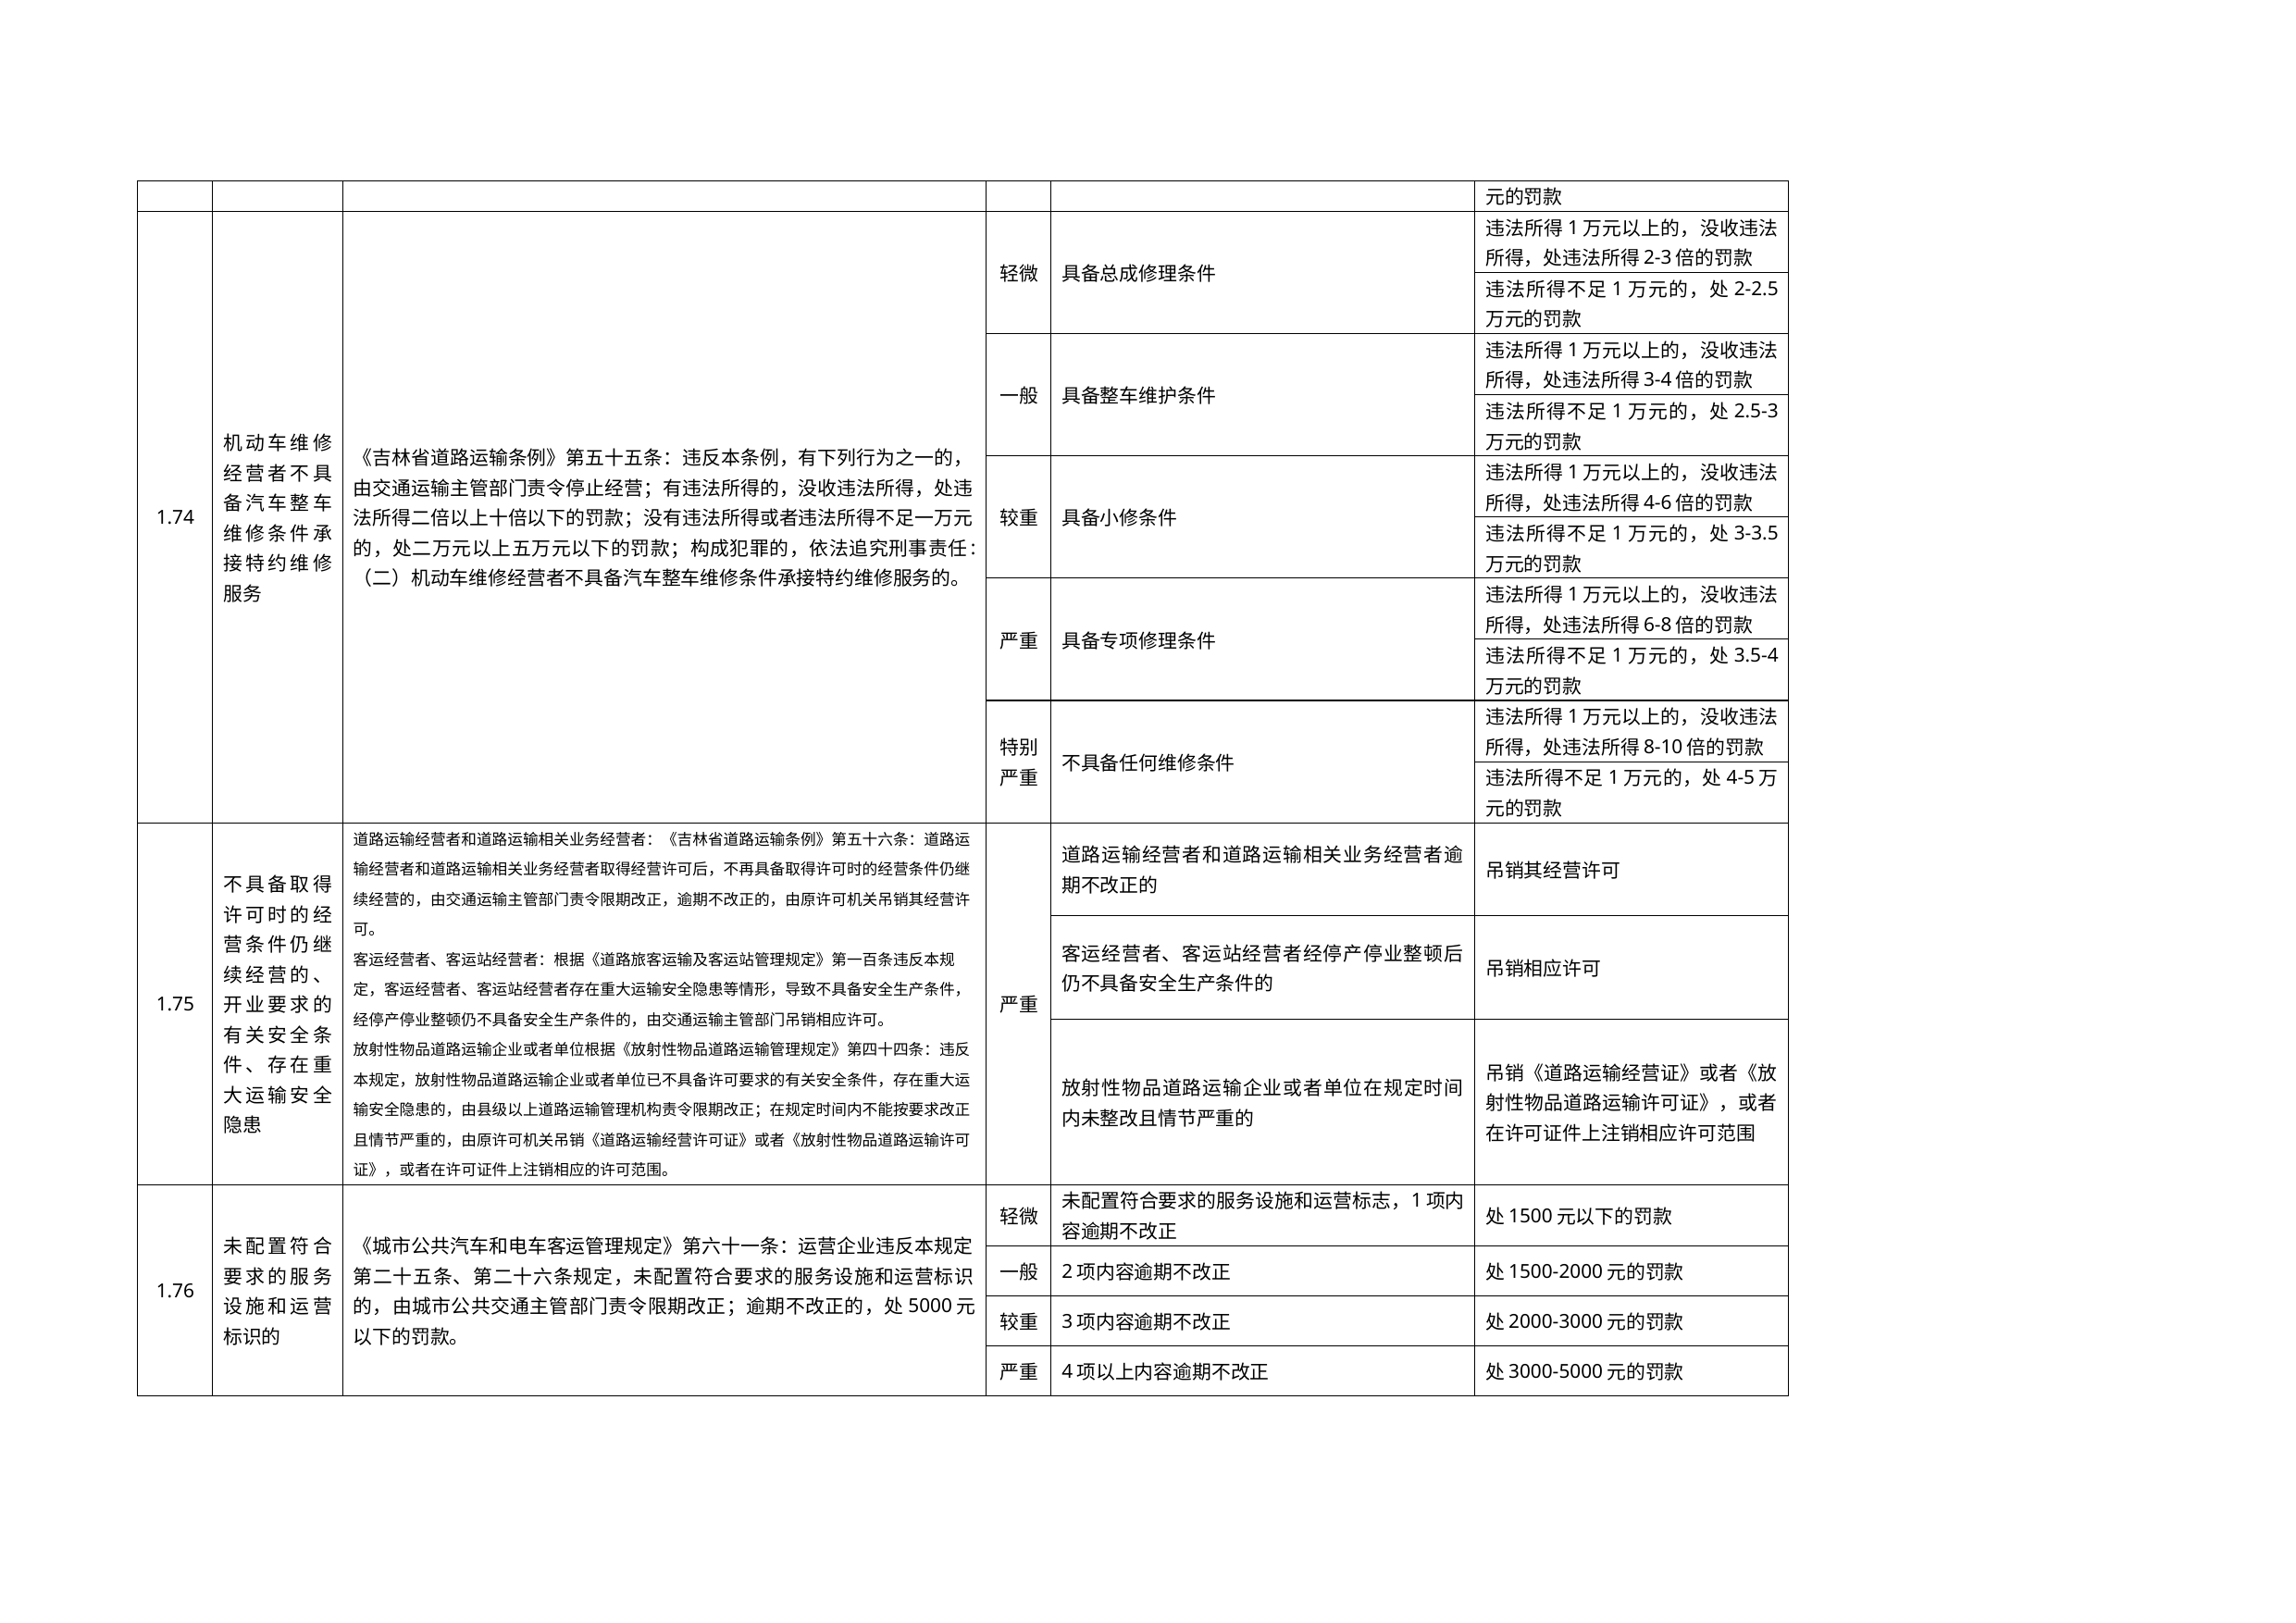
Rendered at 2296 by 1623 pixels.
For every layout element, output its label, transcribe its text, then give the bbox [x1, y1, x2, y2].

table_cell 严重 [987, 1346, 1050, 1395]
table_cell 3项内容逾期不改正 [1051, 1296, 1474, 1345]
table_cell 处1500元以下的罚款 [1475, 1185, 1788, 1245]
table_cell 违法所得1万元以上的，没收违法所得，处违法所得8-10倍的罚款 [1475, 701, 1788, 761]
table_cell 轻微 [987, 212, 1050, 333]
table_cell 违法所得不足1万元的，处4-5万元的罚款 [1475, 762, 1788, 822]
table_cell 未配置符合要求的服务设施和运营标志，1项内容逾期不改正 [1051, 1185, 1474, 1245]
table_cell 4项以上内容逾期不改正 [1051, 1346, 1474, 1395]
table_cell 具备专项修理条件 [1051, 578, 1474, 700]
table_cell 吊销相应许可 [1475, 916, 1788, 1019]
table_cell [1475, 181, 1788, 211]
table_cell 不具备取得许可时的经营条件仍继续经营的、开业要求的有关安全条件、存在重大运输安全隐患 [213, 824, 342, 1183]
table_cell 一般 [987, 1246, 1050, 1295]
table_cell 较重 [987, 1296, 1050, 1345]
table_cell 未配置符合要求的服务设施和运营标识的 [213, 1185, 342, 1395]
table_cell 具备小修条件 [1051, 456, 1474, 577]
table_cell 违法所得1万元以上的，没收违法所得，处违法所得6-8倍的罚款 [1475, 578, 1788, 638]
table_cell 道路运输经营者和道路运输相关业务经营者逾期不改正的 [1051, 824, 1474, 914]
table_cell 较重 [987, 456, 1050, 577]
table_cell 1.76 [138, 1185, 212, 1395]
table_cell 处2000-3000元的罚款 [1475, 1296, 1788, 1345]
table_cell 1.75 [138, 824, 212, 1183]
table_cell 严重 [987, 578, 1050, 700]
table_cell 《城市公共汽车和电车客运管理规定》第六十一条：运营企业违反本规定第二十五条、第二十六条规定，未配置符合要求的服务设施和运营标识的，由城市公共交通主管部门责令限期改正；逾期不改正的，处5000元以下的罚款。 [343, 1185, 986, 1395]
table_cell 违法所得不足1万元的，处3-3.5万元的罚款 [1475, 517, 1788, 577]
table_cell 吊销其经营许可 [1475, 824, 1788, 914]
table_cell 具备整车维护条件 [1051, 334, 1474, 455]
table_cell 客运经营者、客运站经营者经停产停业整顿后仍不具备安全生产条件的 [1051, 916, 1474, 1019]
table_cell 违法所得1万元以上的，没收违法所得，处违法所得2-3倍的罚款 [1475, 212, 1788, 272]
table_cell 放射性物品道路运输企业或者单位在规定时间内未整改且情节严重的 [1051, 1020, 1474, 1183]
table_cell 违法所得不足1万元的，处3.5-4万元的罚款 [1475, 639, 1788, 700]
table_cell 吊销《道路运输经营证》或者《放射性物品道路运输许可证》，或者在许可证件上注销相应许可范围 [1475, 1020, 1788, 1183]
table_cell 处1500-2000元的罚款 [1475, 1246, 1788, 1295]
table_cell 违法所得不足1万元的，处2-2.5万元的罚款 [1475, 273, 1788, 333]
table_cell 一般 [987, 334, 1050, 455]
table_cell 1.74 [138, 212, 212, 822]
table_cell 违法所得1万元以上的，没收违法所得，处违法所得4-6倍的罚款 [1475, 456, 1788, 516]
table_cell 严重 [987, 824, 1050, 1183]
table_cell 具备总成修理条件 [1051, 212, 1474, 333]
table_cell 机动车维修经营者不具备汽车整车维修条件承接特约维修服务 [213, 212, 342, 822]
table_cell 特别 严重 [987, 701, 1050, 822]
table_cell 处3000-5000元的罚款 [1475, 1346, 1788, 1395]
table_cell 《吉林省道路运输条例》第五十五条：违反本条例，有下列行为之一的，由交通运输主管部门责令停止经营；有违法所得的，没收违法所得，处违法所得二倍以上十倍以下的罚款；没有违法所得或者违法所得不足一万元的，处二万元以上五万元以下的罚款；构成犯罪的，依法追究刑事责任:（二）机动车维修经营者不具备汽车整车维修条件承接特约维修服务的。 [343, 212, 986, 822]
table_cell 违法所得不足1万元的，处2.5-3万元的罚款 [1475, 395, 1788, 455]
table_cell 不具备任何维修条件 [1051, 701, 1474, 822]
table_cell 轻微 [987, 1185, 1050, 1245]
table_cell 道路运输经营者和道路运输相关业务经营者：《吉林省道路运输条例》第五十六条：道路运输经营者和道路运输相关业务经营者取得经营许可后，不再具备取得许可时的经营条件仍继续经营的，由交通运输主管部门责令限期改正，逾期不改正的，由原许可机关吊销其经营许可。 客运经营者、客运站经营者：根据《道路旅客运输及客运站管理规定》第一百条违反本规定，客运经营者、客运站经营者存在重大运输安全隐患等情形，导致不具备安全生产条件，经停产停业整顿仍不具备安全生产条件的，由交通运输主管部门吊销相应许可。 放射性物品道路运输企业或者单位根据《放射性物品道路运输管理规定》第四十四条：违反本规定，放射性物品道路运输企业或者单位已不具备许可要求的有关安全条件，存在重大运输安全隐患的，由县级以上道路运输管理机构责令限期改正；在规定时间内不能按要求改正且情节严重的，由原许可机关吊销《道路运输经营许可证》或者《放射性物品道路运输许可证》，或者在许可证件上注销相应的许可范围。 [343, 824, 986, 1183]
table_cell 2项内容逾期不改正 [1051, 1246, 1474, 1295]
table_cell 违法所得1万元以上的，没收违法所得，处违法所得3-4倍的罚款 [1475, 334, 1788, 394]
